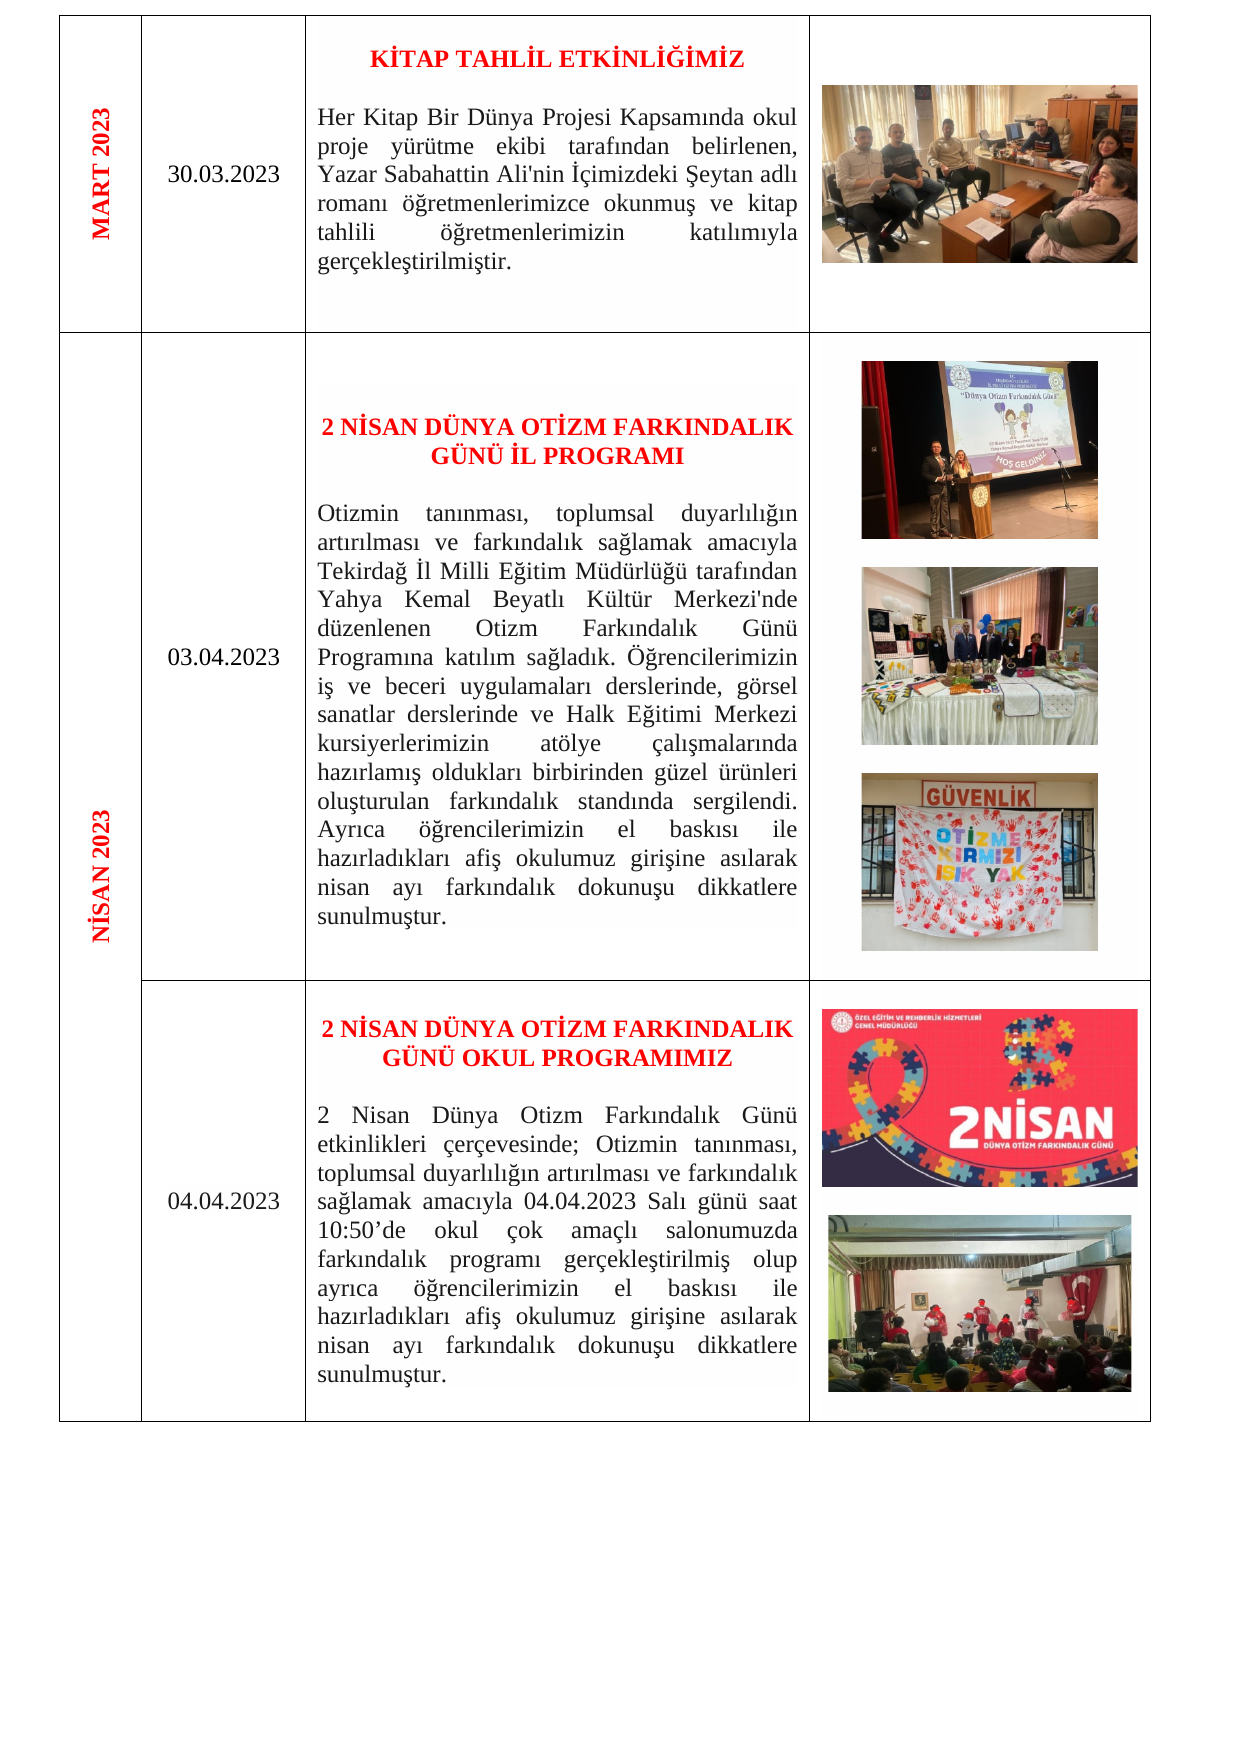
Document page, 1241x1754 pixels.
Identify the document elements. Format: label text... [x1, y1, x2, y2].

picture [861, 567, 1098, 745]
table_cell [810, 333, 820, 980]
table_cell 03.04.2023 [142, 333, 305, 980]
table_cell NİSAN 2023 [60, 333, 141, 1421]
table_cell 2 NİSAN DÜNYA OTİZM FARKINDALIK GÜNÜ İL PROGRAMI Otizmin tanınması, toplumsal duyarlılığın artırılması ve farkındalık sağlamak amacıyla Tekirdağ İl Milli Eğitim Müdürlüğü tarafından Yahya Kemal Beyatlı Kültür Merkezi'nde düzenlenen Otizm Farkındalık Günü Programına katılım sağladık. Öğrencilerimizin iş ve beceri uygulamaları derslerinde, görsel sanatlar derslerinde ve Halk Eğitimi Merkezi kursiyerlerimizin atölye çalışmalarında hazırlamış oldukları birbirinden güzel ürünleri oluşturulan farkındalık standında sergilendi. Ayrıca öğrencilerimizin el baskısı ile hazırladıkları afiş okulumuz girişine asılarak nisan ayı farkındalık dokunuşu dikkatlere sunulmuştur. [306, 333, 809, 980]
table_cell [810, 981, 820, 1421]
table_cell [1139, 333, 1150, 980]
picture [828, 1215, 1132, 1392]
picture [861, 773, 1098, 951]
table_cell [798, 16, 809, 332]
table_cell 2 NİSAN DÜNYA OTİZM FARKINDALIK GÜNÜ OKUL PROGRAMIMIZ 2 Nisan Dünya Otizm Farkındalık Günü etkinlikleri çerçevesinde; Otizmin tanınması, toplumsal duyarlılığın artırılması ve farkındalık sağlamak amacıyla 04.04.2023 Salı günü saat 10:50’de okul çok amaçlı salonumuzda farkındalık programı gerçekleştirilmiş olup ayrıca öğrencilerimizin el baskısı ile hazırladıkları afiş okulumuz girişine asılarak nisan ayı farkındalık dokunuşu dikkatlere sunulmuştur. [306, 981, 809, 1421]
table_cell [1139, 981, 1150, 1421]
picture [861, 361, 1098, 539]
table_cell [810, 16, 1150, 332]
table_cell 30.03.2023 [142, 16, 305, 332]
picture [822, 1009, 1138, 1187]
picture [822, 85, 1138, 263]
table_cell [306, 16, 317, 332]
table_cell 04.04.2023 [142, 981, 305, 1421]
table_cell MART 2023 [60, 16, 141, 332]
